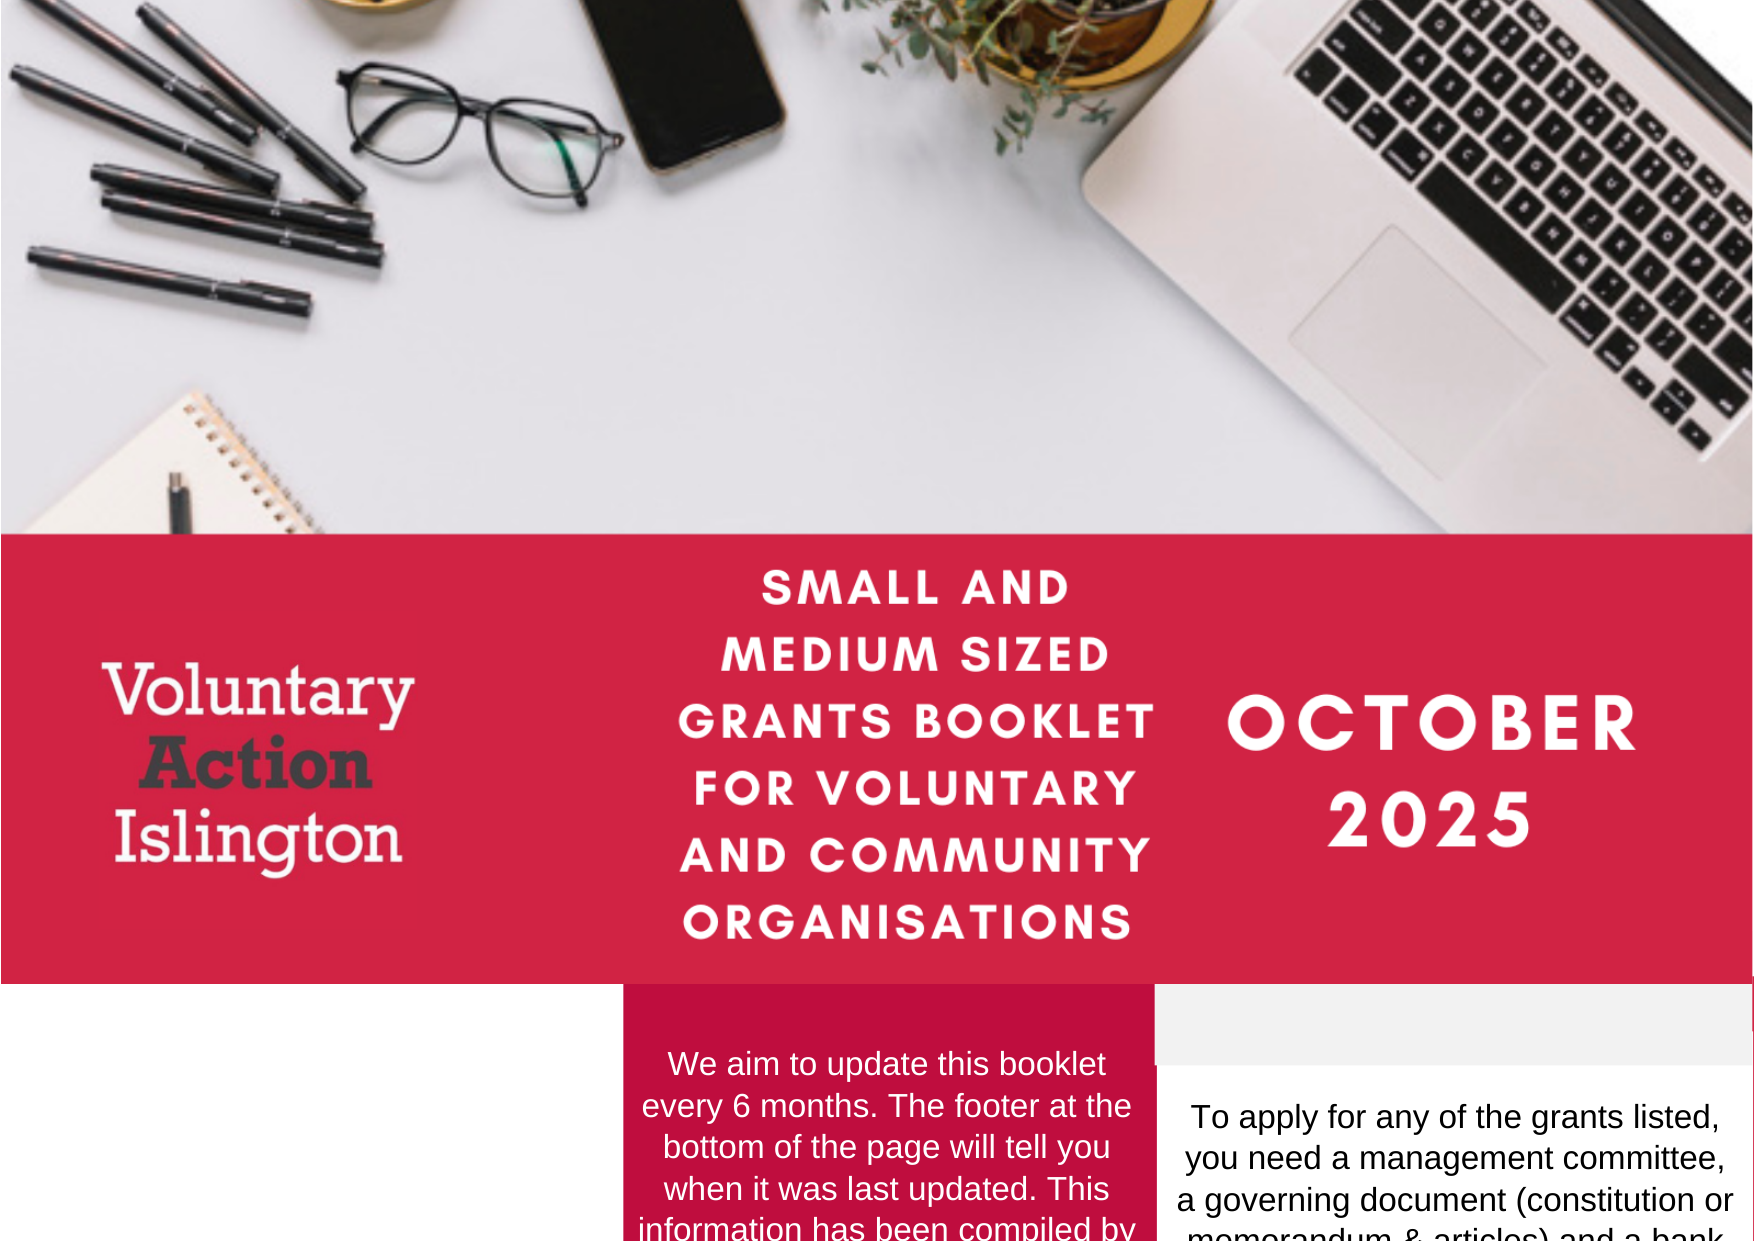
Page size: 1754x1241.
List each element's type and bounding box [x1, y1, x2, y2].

picture [0, 0, 1751, 983]
